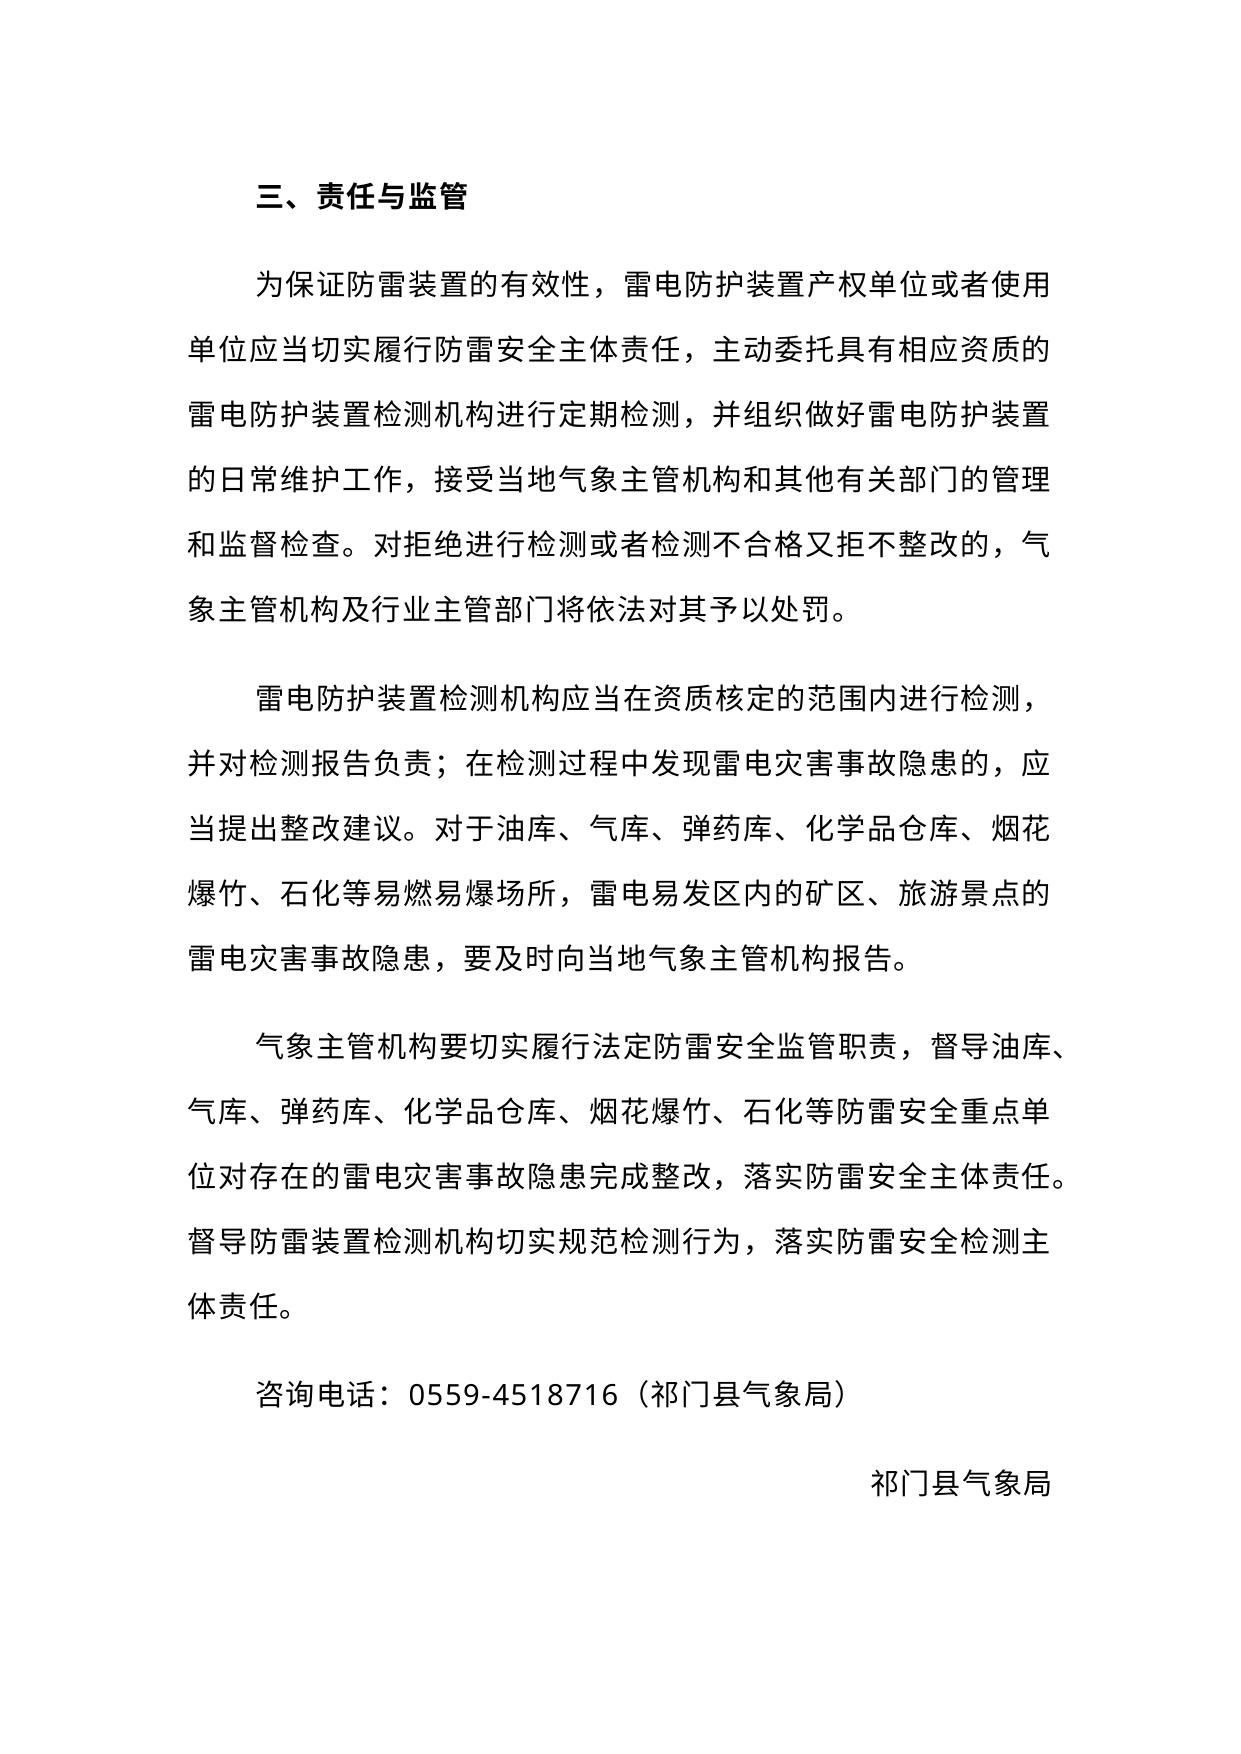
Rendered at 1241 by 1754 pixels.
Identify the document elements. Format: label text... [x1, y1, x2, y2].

text 祁门县气象局 [187, 1449, 1053, 1514]
text 三、责任与监管 [187, 162, 1053, 227]
text 为保证防雷装置的有效性，雷电防护装置产权单位或者使用单位应当切实履行防雷安全主体责任，主动委托具有相应资质的雷电防护装置检测机构进行定期检测，并组织做好雷电防护装置的日常维护工作，接受当地气象主管机构和其他有关部门的管理和监督检查。对拒绝进行检测或者检测不合格又拒不整改的，气象主管机构及行业主管部门将依法对其予以处罚。 [187, 250, 1053, 640]
text 气象主管机构要切实履行法定防雷安全监管职责，督导油库、气库、弹药库、化学品仓库、烟花爆竹、石化等防雷安全重点单位对存在的雷电灾害事故隐患完成整改，落实防雷安全主体责任。督导防雷装置检测机构切实规范检测行为，落实防雷安全检测主体责任。 [187, 1012, 1053, 1337]
text 咨询电话：0559-4518716（祁门县气象局） [187, 1361, 1053, 1426]
text 雷电防护装置检测机构应当在资质核定的范围内进行检测，并对检测报告负责；在检测过程中发现雷电灾害事故隐患的，应当提出整改建议。对于油库、气库、弹药库、化学品仓库、烟花爆竹、石化等易燃易爆场所，雷电易发区内的矿区、旅游景点的雷电灾害事故隐患，要及时向当地气象主管机构报告。 [187, 664, 1053, 989]
